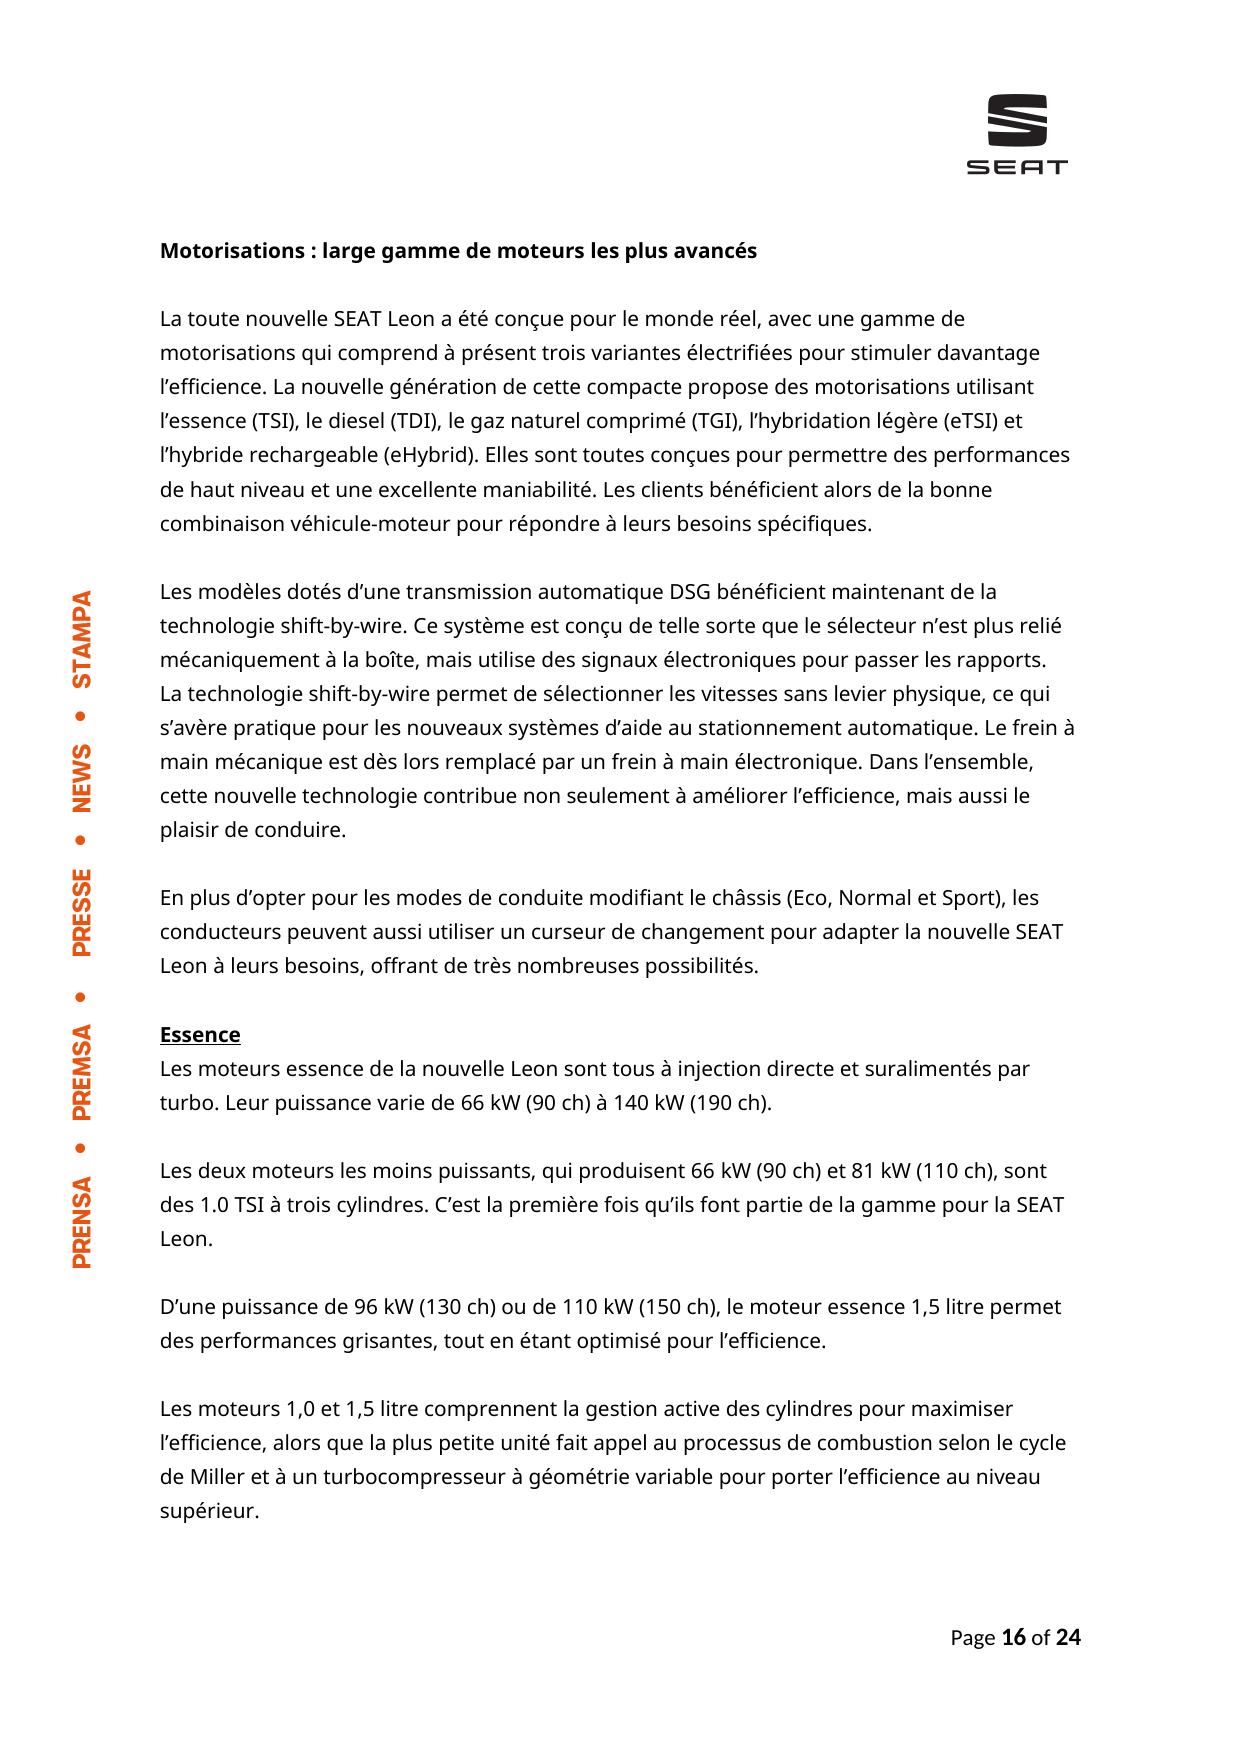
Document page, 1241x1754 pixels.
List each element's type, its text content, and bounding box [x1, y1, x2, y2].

text Les moteurs essence de la nouvelle Leon sont tous à injection directe et suralimentés par turbo. Leur puissance varie de 66 kW (90 ch) à 140 kW (190 ch). [159, 1054, 1081, 1116]
text Les modèles dotés d’une transmission automatique DSG bénéficient maintenant de la technologie shift-by-wire. Ce système est conçu de telle sorte que le sélecteur n’est plus relié mécaniquement à la boîte, mais utilise des signaux électroniques pour passer les rapports. [159, 577, 1081, 673]
text En plus d’opter pour les modes de conduite modifiant le châssis (Eco, Normal et Sport), les conducteurs peuvent aussi utiliser un curseur de changement pour adapter la nouvelle SEAT Leon à leurs besoins, offrant de très nombreuses possibilités. [159, 883, 1081, 980]
text La toute nouvelle SEAT Leon a été conçue pour le monde réel, avec une gamme de motorisations qui comprend à présent trois variantes électrifiées pour stimuler davantage l’efficience. La nouvelle génération de cette compacte propose des motorisations utilisant l’essence (TSI), le diesel (TDI), le gaz naturel comprimé (TGI), l’hybridation légère (eTSI) et l’hybride rechargeable (eHybrid). Elles sont toutes conçues pour permettre des performances de haut niveau et une excellente maniabilité. Les clients bénéficient alors de la bonne combinaison véhicule-moteur pour répondre à leurs besoins spécifiques. [159, 304, 1081, 537]
text Essence [159, 1020, 1081, 1048]
text La technologie shift-by-wire permet de sélectionner les vitesses sans levier physique, ce qui s’avère pratique pour les nouveaux systèmes d’aide au stationnement automatique. Le frein à main mécanique est dès lors remplacé par un frein à main électronique. Dans l’ensemble, cette nouvelle technologie contribue non seulement à améliorer l’efficience, mais aussi le plaisir de conduire. [159, 679, 1081, 844]
picture [39, 517, 121, 1341]
text Les moteurs 1,0 et 1,5 litre comprennent la gestion active des cylindres pour maximiser l’efficience, alors que la plus petite unité fait appel au processus de combustion selon le cycle de Miller et à un turbocompresseur à géométrie variable pour porter l’efficience au niveau supérieur. [159, 1394, 1081, 1525]
text Les deux moteurs les moins puissants, qui produisent 66 kW (90 ch) et 81 kW (110 ch), sont des 1.0 TSI à trois cylindres. C’est la première fois qu’ils font partie de la gamme pour la SEAT Leon. [159, 1156, 1081, 1252]
text D’une puissance de 96 kW (130 ch) ou de 110 kW (150 ch), le moteur essence 1,5 litre permet des performances grisantes, tout en étant optimisé pour l’efficience. [159, 1292, 1081, 1355]
text Motorisations : large gamme de moteurs les plus avancés [159, 236, 1081, 265]
